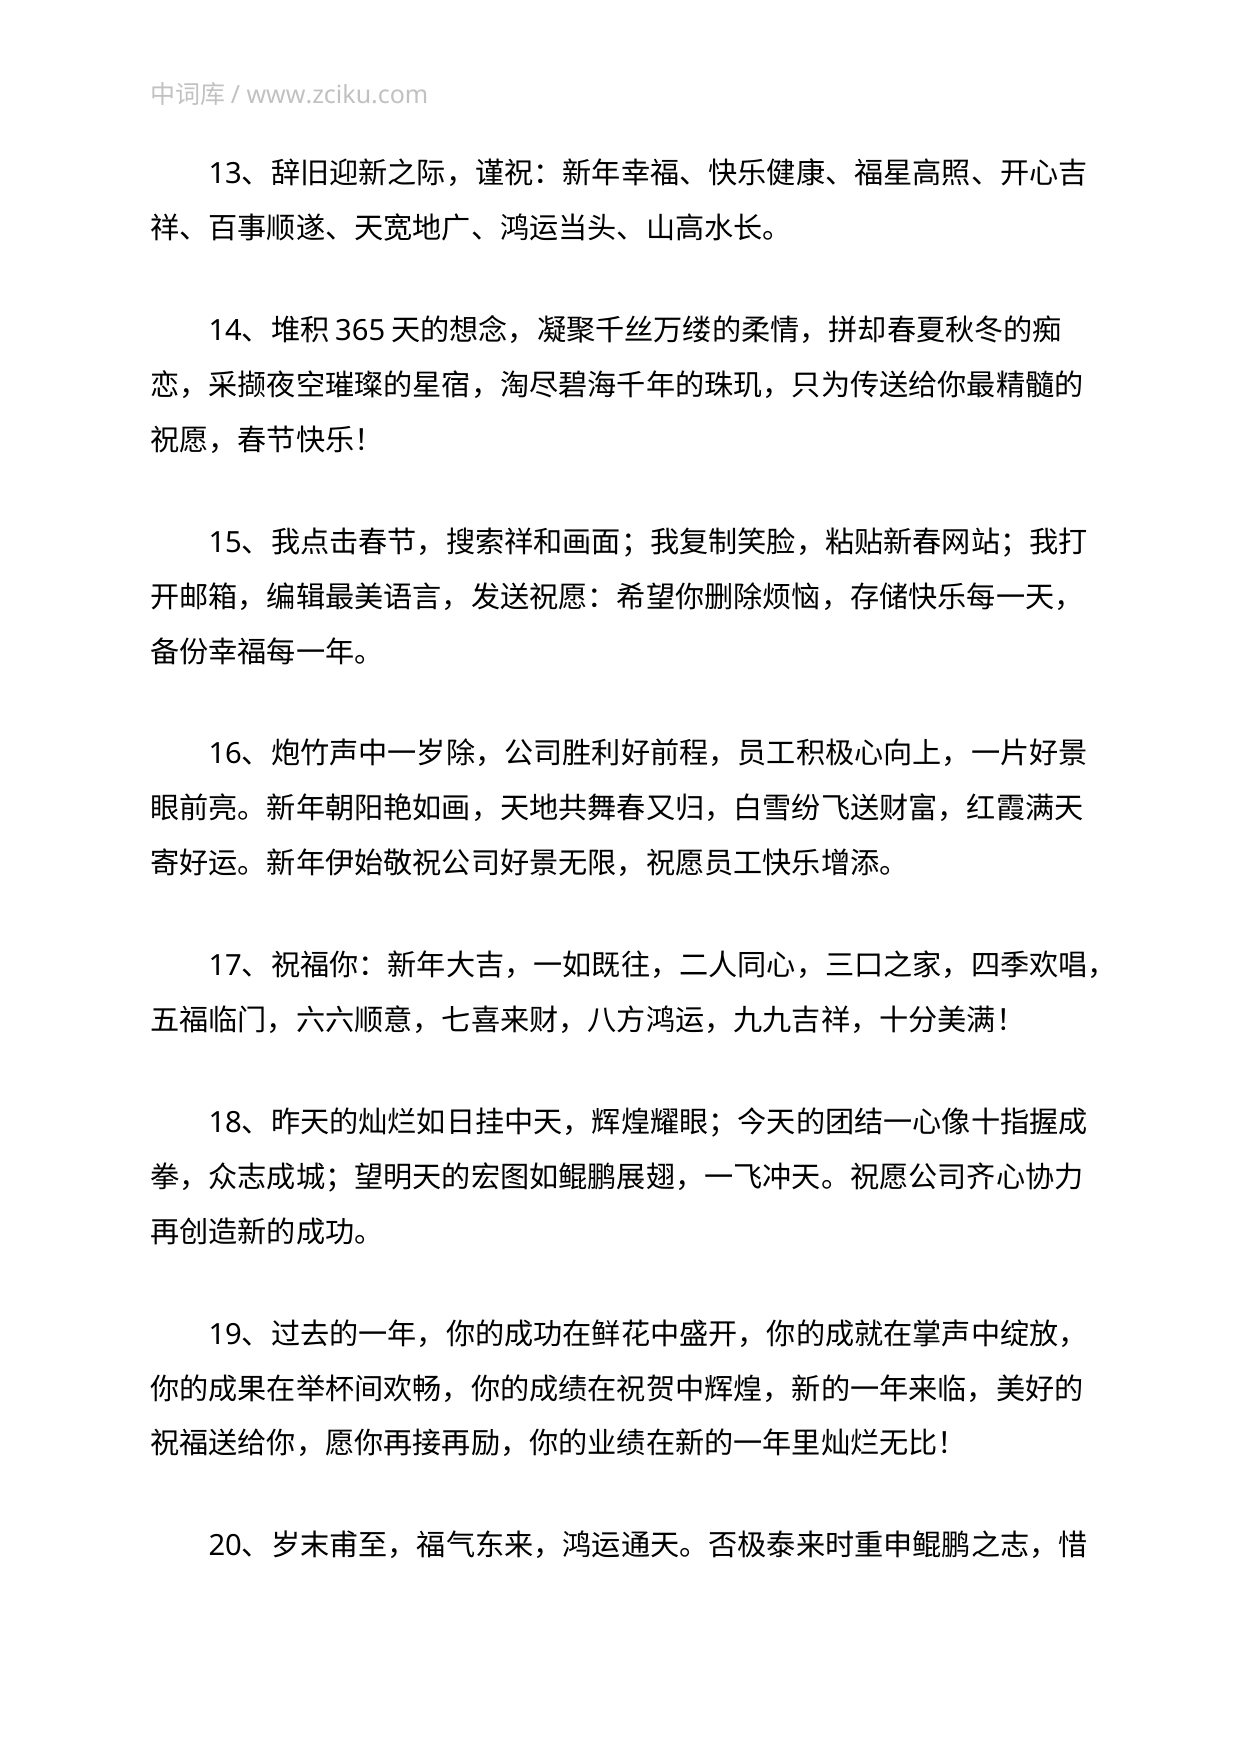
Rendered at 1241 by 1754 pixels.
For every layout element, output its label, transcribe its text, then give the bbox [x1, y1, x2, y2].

text 14、堆积365天的想念，凝聚千丝万缕的柔情，拼却春夏秋冬的痴恋，采撷夜空璀璨的星宿，淘尽碧海千年的珠玑，只为传送给你最精髓的祝愿，春节快乐！ [150, 307, 1090, 459]
text 17、祝福你：新年大吉，一如既往，二人同心，三口之家，四季欢唱，五福临门，六六顺意，七喜来财，八方鸿运，九九吉祥，十分美满！ [150, 942, 1090, 1039]
text 16、炮竹声中一岁除，公司胜利好前程，员工积极心向上，一片好景眼前亮。新年朝阳艳如画，天地共舞春又归，白雪纷飞送财富，红霞满天寄好运。新年伊始敬祝公司好景无限，祝愿员工快乐增添。 [150, 730, 1090, 882]
text 13、辞旧迎新之际，谨祝：新年幸福、快乐健康、福星高照、开心吉祥、百事顺遂、天宽地广、鸿运当头、山高水长。 [150, 150, 1090, 247]
text 18、昨天的灿烂如日挂中天，辉煌耀眼；今天的团结一心像十指握成拳，众志成城；望明天的宏图如鲲鹏展翅，一飞冲天。祝愿公司齐心协力再创造新的成功。 [150, 1098, 1090, 1251]
text 15、我点击春节，搜索祥和画面；我复制笑脸，粘贴新春网站；我打开邮箱，编辑最美语言，发送祝愿：希望你删除烦恼，存储快乐每一天，备份幸福每一年。 [150, 518, 1090, 671]
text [150, 1522, 1090, 1564]
text 19、过去的一年，你的成功在鲜花中盛开，你的成就在掌声中绽放，你的成果在举杯间欢畅，你的成绩在祝贺中辉煌，新的一年来临，美好的祝福送给你，愿你再接再励，你的业绩在新的一年里灿烂无比！ [150, 1310, 1090, 1462]
